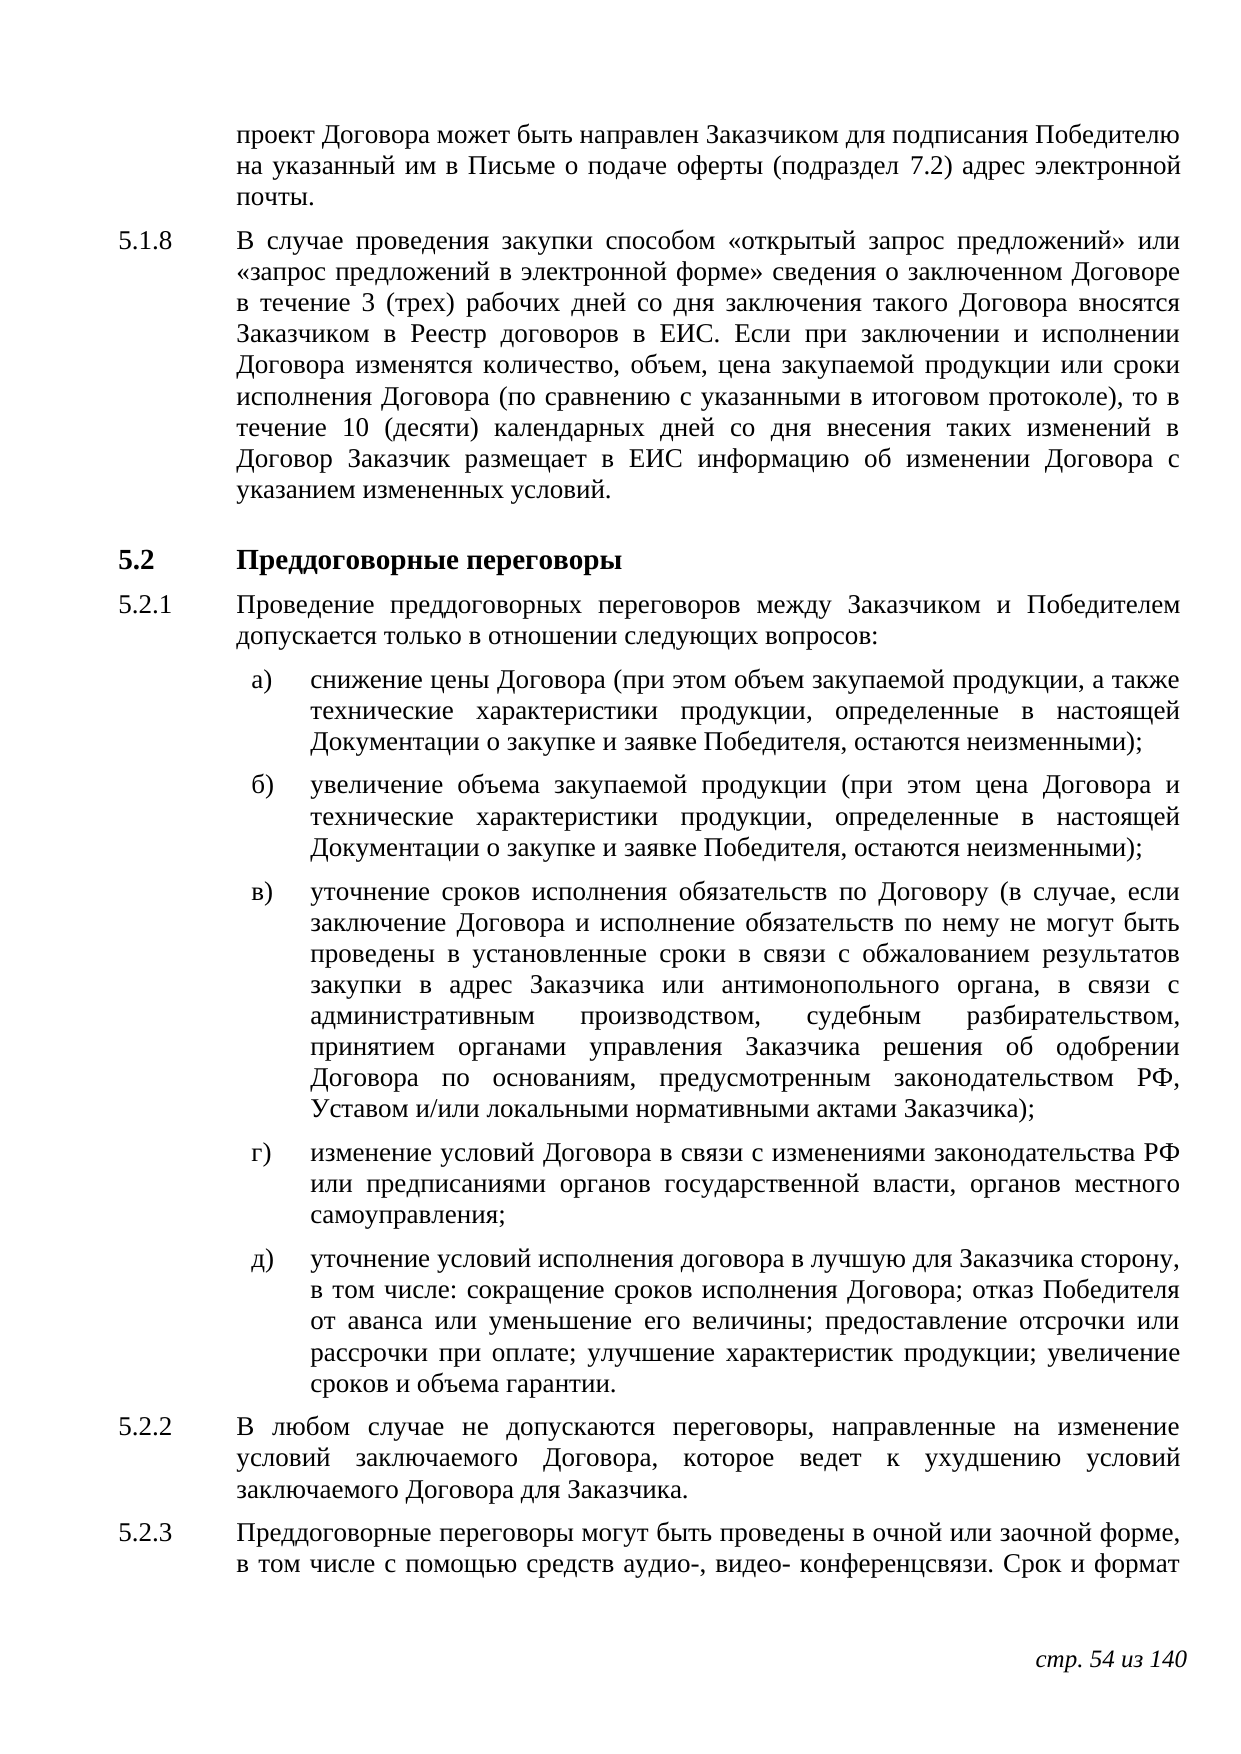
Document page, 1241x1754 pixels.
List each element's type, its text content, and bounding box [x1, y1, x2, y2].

text уточнение условий исполнения договора в лучшую для Заказчика сторону, в том числе: сокращение сроков исполнения Договора; отказ Победителя от аванса или уменьшение его величины; предоставление отсрочки или рассрочки при оплате; улучшение характеристик продукции; увеличение сроков и объема гарантии. [251, 1242, 1181, 1398]
text изменение условий Договора в связи с изменениями законодательства РФ или предписаниями органов государственной власти, органов местного самоуправления; [251, 1136, 1181, 1230]
subtitle Преддоговорные переговоры [118, 542, 1181, 575]
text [118, 1516, 1181, 1579]
text В случае проведения закупки способом «открытый запрос предложений» или «запрос предложений в электронной форме» сведения о заключенном Договоре в течение 3 (трех) рабочих дней со дня заключения такого Договора вносятся Заказчиком в Реестр договоров в ЕИС. Если при заключении и исполнении Договора изменятся количество, объем, цена закупаемой продукции или сроки исполнения Договора (по сравнению с указанными в итоговом протоколе), то в течение 10 (десяти) календарных дней со дня внесения таких изменений в Договор Заказчик размещает в ЕИС информацию об изменении Договора с указанием измененных условий. [118, 224, 1181, 504]
text снижение цены Договора (при этом объем закупаемой продукции, а также технические характеристики продукции, определенные в настоящей Документации о закупке и заявке Победителя, остаются неизменными); [251, 663, 1181, 756]
text Проведение преддоговорных переговоров между Заказчиком и Победителем допускается только в отношении следующих вопросов: [118, 588, 1181, 650]
text увеличение объема закупаемой продукции (при этом цена Договора и технические характеристики продукции, определенные в настоящей Документации о закупке и заявке Победителя, остаются неизменными); [251, 769, 1181, 862]
text В любом случае не допускаются переговоры, направленные на изменение условий заключаемого Договора, которое ведет к ухудшению условий заключаемого Договора для Заказчика. [118, 1410, 1181, 1504]
text уточнение сроков исполнения обязательств по Договору (в случае, если заключение Договора и исполнение обязательств по нему не могут быть проведены в установленные сроки в связи с обжалованием результатов закупки в адрес Заказчика или антимонопольного органа, в связи с административным производством, судебным разбирательством, принятием органами управления Заказчика решения об одобрении Договора по основаниям, предусмотренным законодательством РФ, Уставом и/или локальными нормативными актами Заказчика); [251, 874, 1181, 1124]
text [118, 118, 1181, 212]
